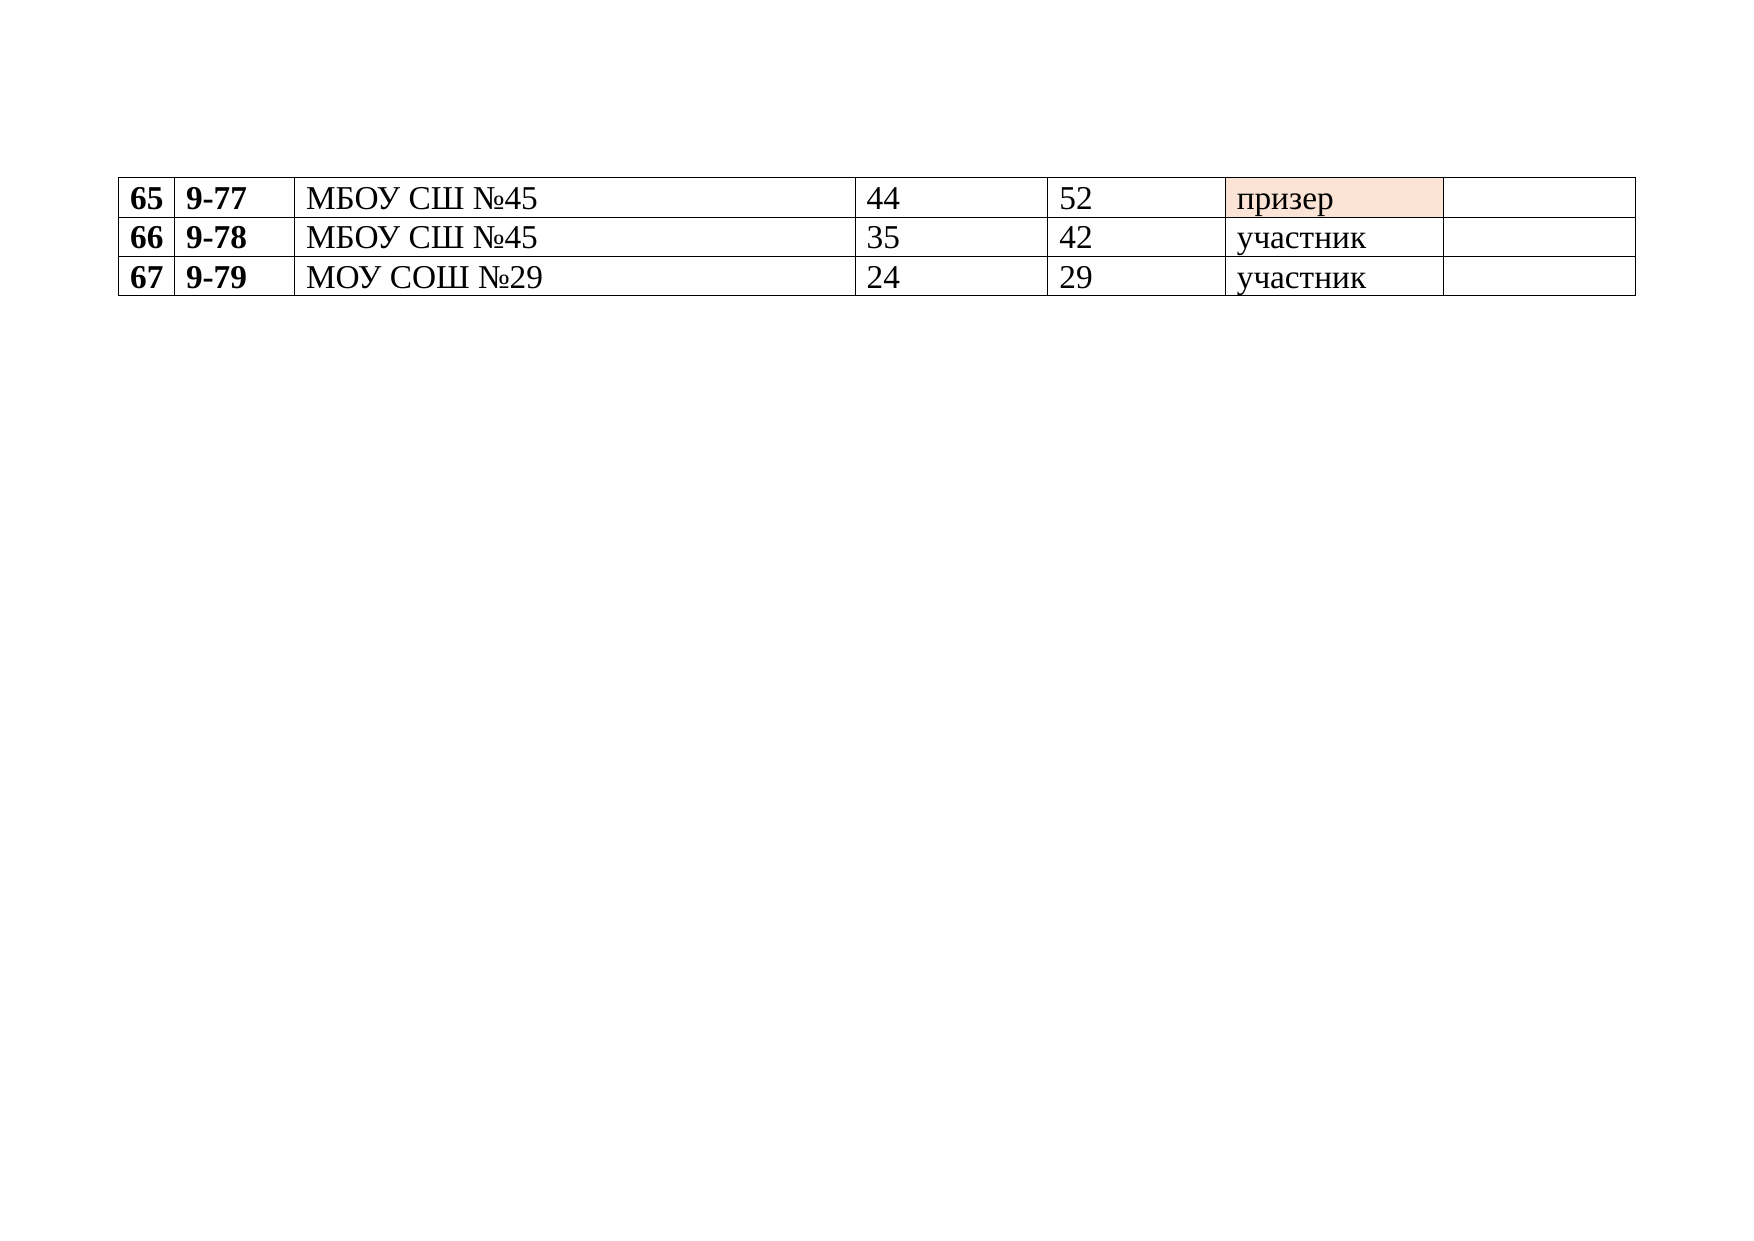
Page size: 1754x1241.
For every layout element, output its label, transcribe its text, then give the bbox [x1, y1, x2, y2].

table_cell призер [1226, 178, 1443, 217]
table_cell 44 [856, 178, 1047, 217]
table_cell 42 [1048, 218, 1225, 256]
table_cell 52 [1048, 178, 1225, 217]
table_cell МБОУ СШ №45 [295, 218, 855, 256]
table_cell [1444, 218, 1635, 256]
table_cell [1444, 257, 1635, 295]
table_cell 65 [119, 178, 174, 217]
table_cell [1444, 178, 1635, 217]
table_cell 66 [119, 218, 174, 256]
table_cell 9-79 [175, 257, 294, 295]
table_cell 9-77 [175, 178, 294, 217]
table_cell 35 [856, 218, 1047, 256]
table_cell 24 [856, 257, 1047, 295]
table_cell 29 [1048, 257, 1225, 295]
table_cell МБОУ СШ №45 [295, 178, 855, 217]
table_cell 67 [119, 257, 174, 295]
table_cell 9-78 [175, 218, 294, 256]
table_cell участник [1226, 218, 1443, 256]
table_cell МОУ СОШ №29 [295, 257, 855, 295]
table_cell участник [1226, 257, 1443, 295]
